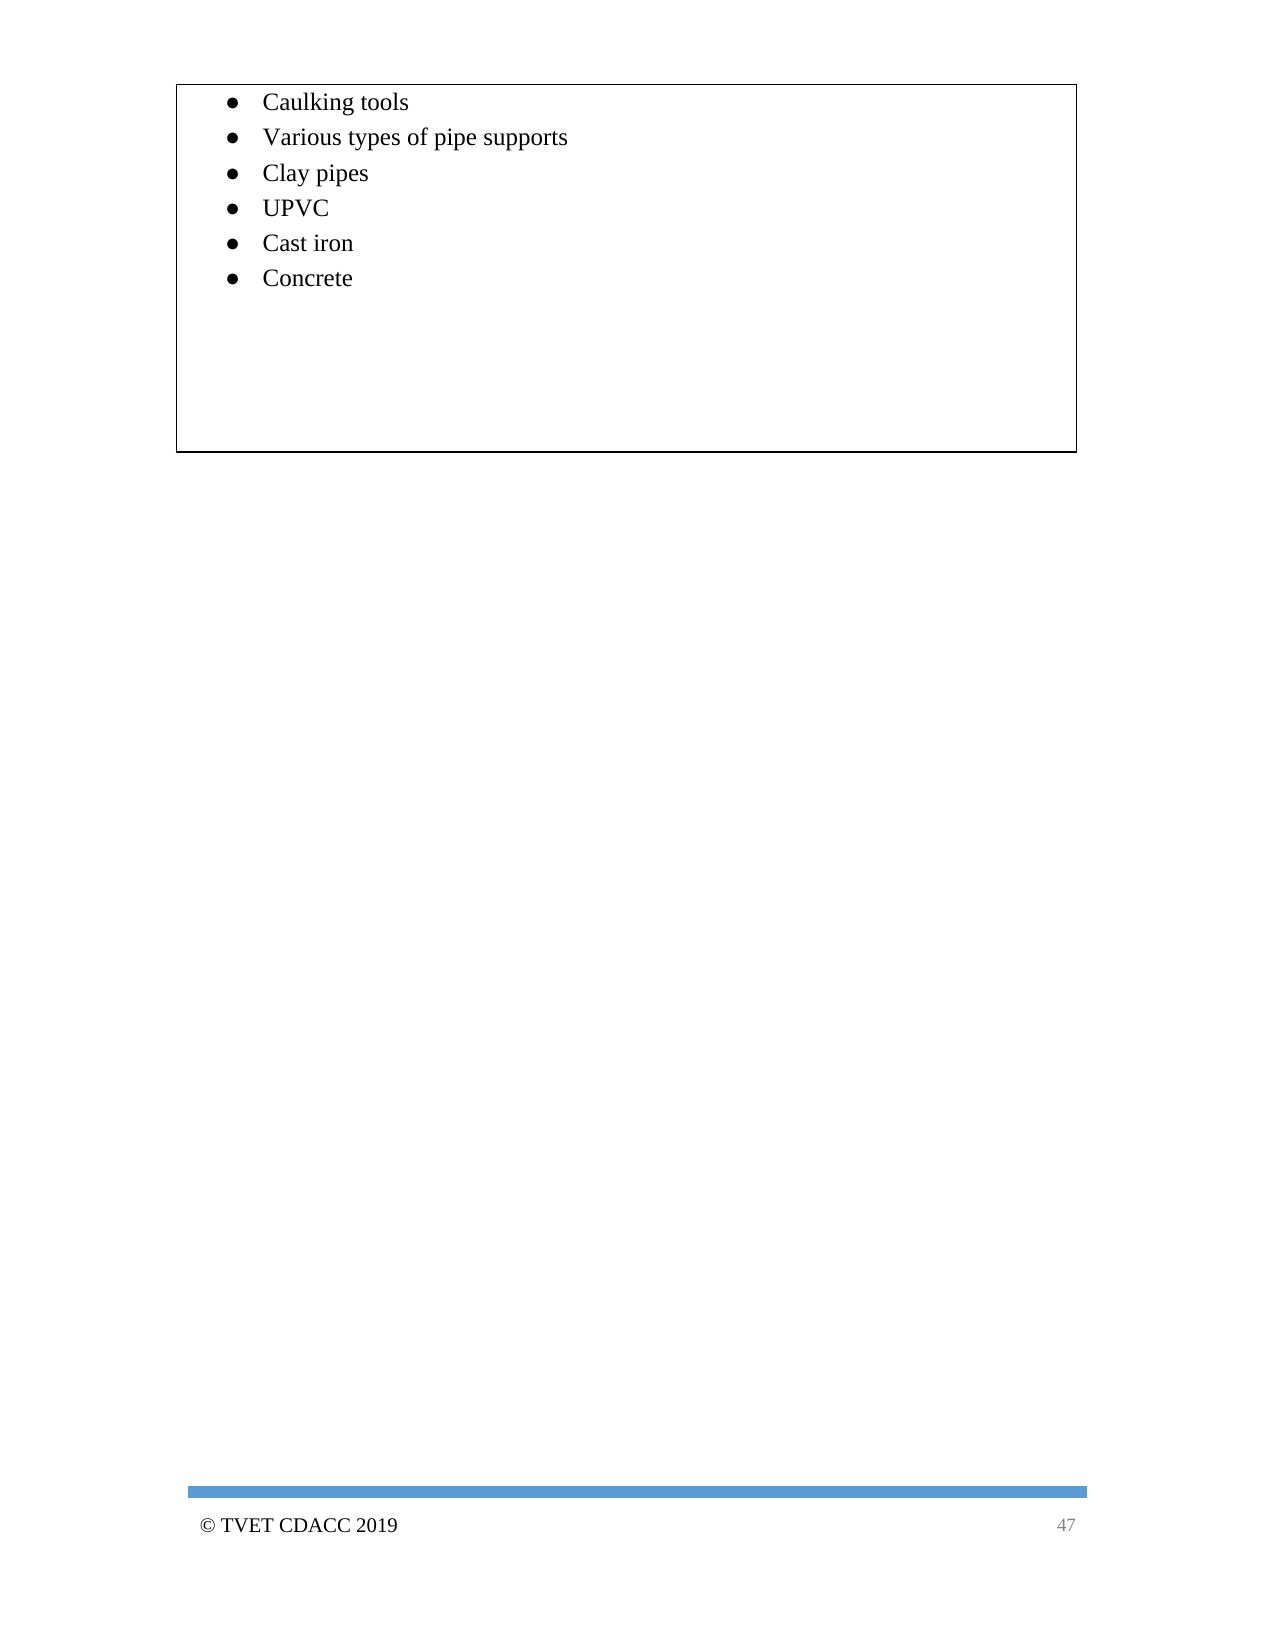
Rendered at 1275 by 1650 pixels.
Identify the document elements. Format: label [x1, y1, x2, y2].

table_header [177, 85, 1076, 451]
